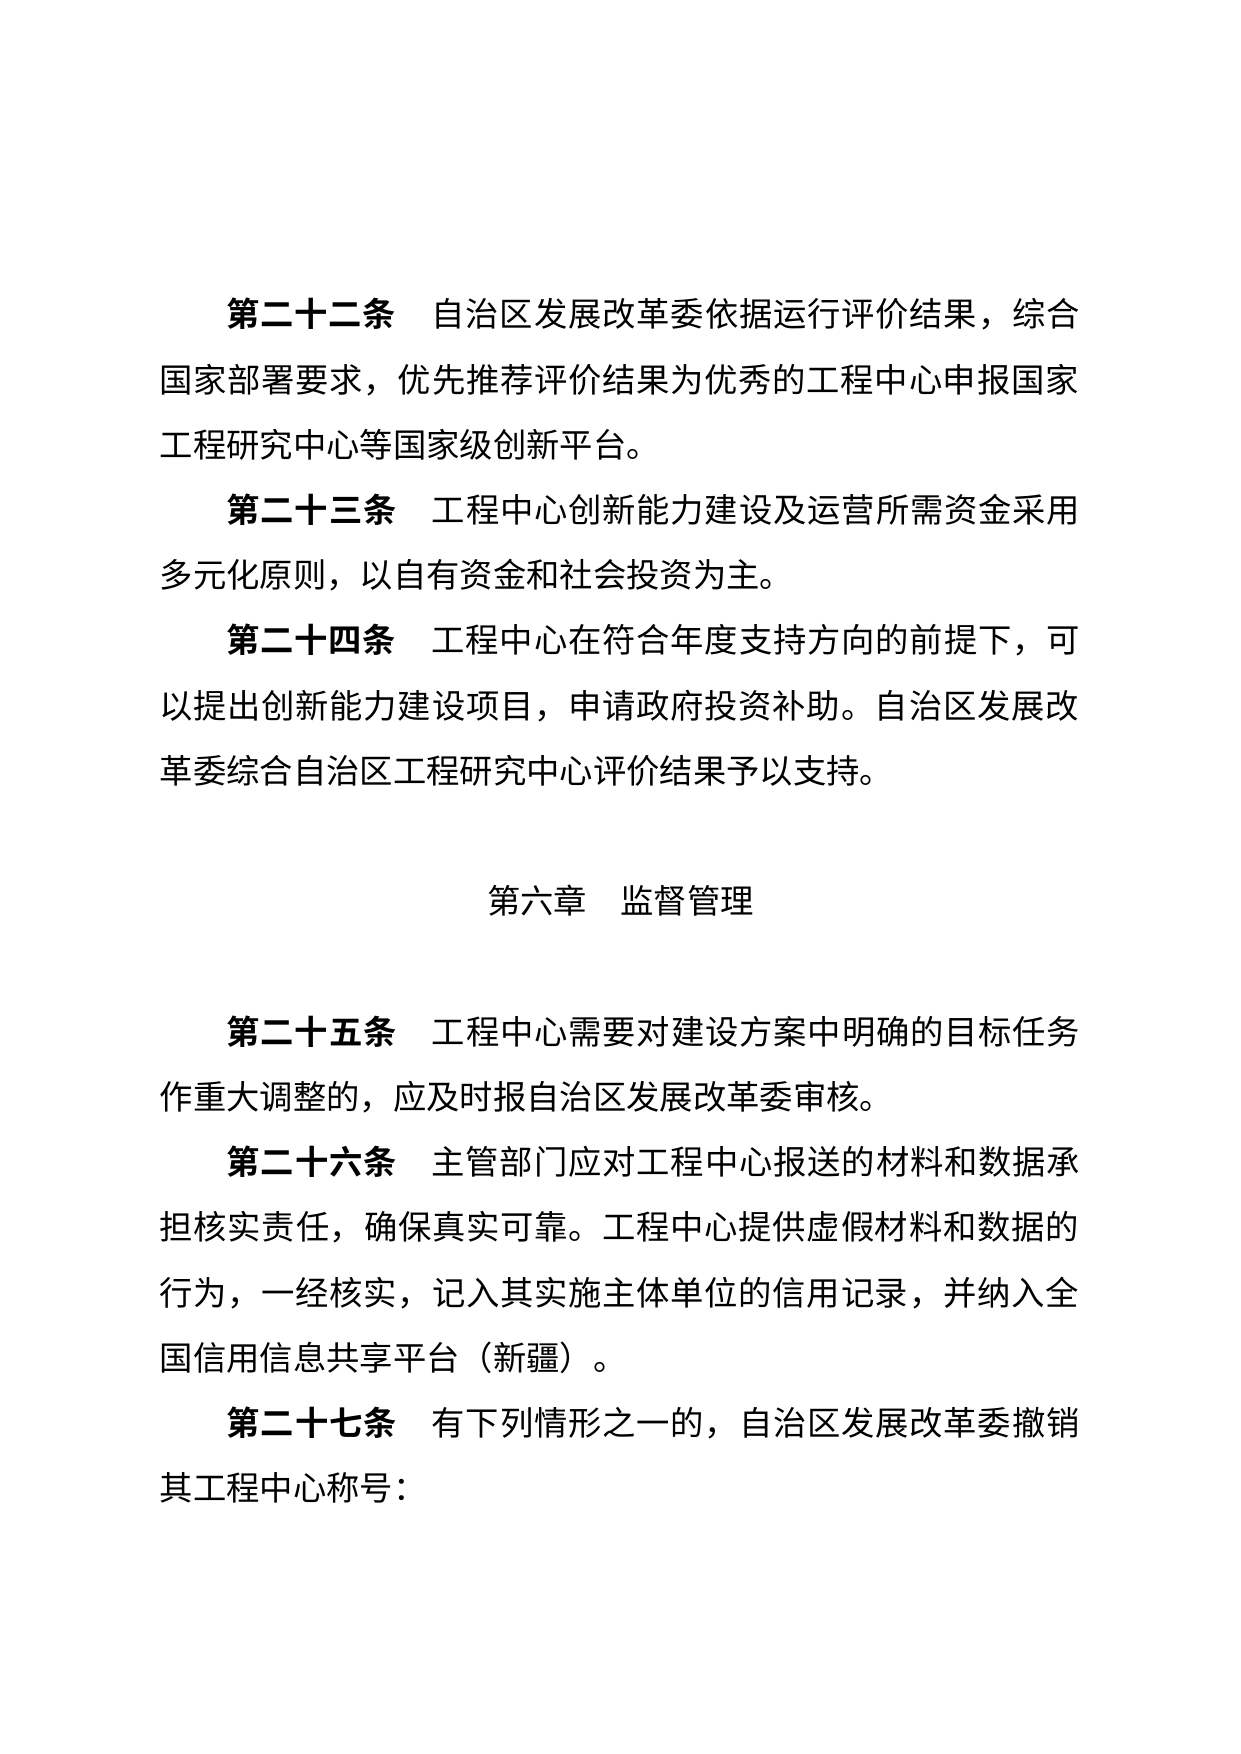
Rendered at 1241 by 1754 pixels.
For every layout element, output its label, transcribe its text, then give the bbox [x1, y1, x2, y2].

text 第二十二条 自治区发展改革委依据运行评价结果，综合国家部署要求，优先推荐评价结果为优秀的工程中心申报国家工程研究中心等国家级创新平台。 [159, 280, 1081, 475]
text 第六章 监督管理 [159, 867, 1081, 932]
text 第二十六条 主管部门应对工程中心报送的材料和数据承担核实责任，确保真实可靠。工程中心提供虚假材料和数据的行为，一经核实，记入其实施主体单位的信用记录，并纳入全国信用信息共享平台（新疆）。 [159, 1127, 1081, 1388]
text 第二十四条 工程中心在符合年度支持方向的前提下，可以提出创新能力建设项目，申请政府投资补助。自治区发展改革委综合自治区工程研究中心评价结果予以支持。 [159, 606, 1081, 801]
text 第二十七条 有下列情形之一的，自治区发展改革委撤销其工程中心称号： [159, 1388, 1081, 1519]
text 第二十五条 工程中心需要对建设方案中明确的目标任务作重大调整的，应及时报自治区发展改革委审核。 [159, 997, 1081, 1127]
text 第二十三条 工程中心创新能力建设及运营所需资金采用多元化原则，以自有资金和社会投资为主。 [159, 475, 1081, 606]
